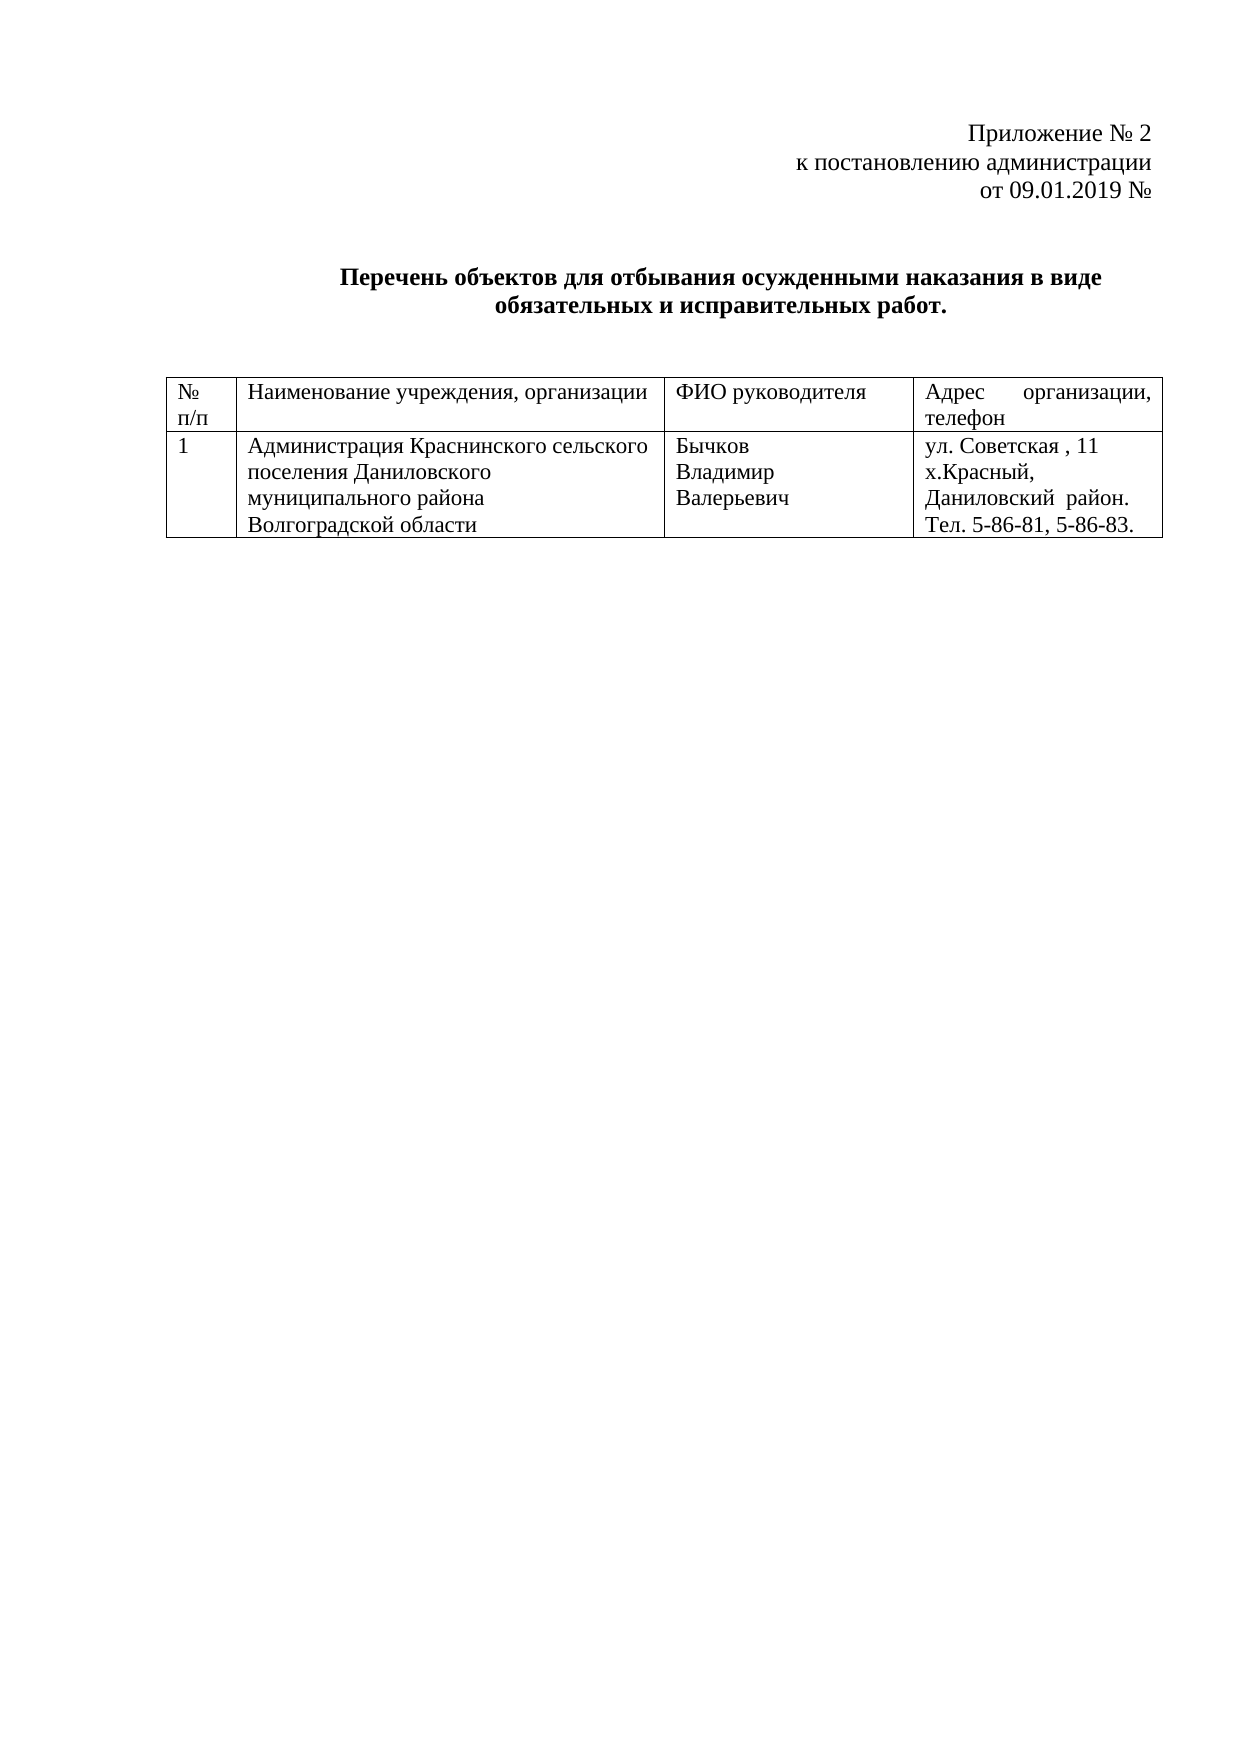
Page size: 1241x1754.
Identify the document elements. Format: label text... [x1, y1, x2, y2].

table_header ФИО руководителя [665, 378, 913, 431]
table_cell 1 [167, 432, 236, 537]
list от 09.01.2019 № [290, 176, 1152, 204]
list к постановлению администрации [288, 147, 1152, 176]
list Перечень объектов для отбывания осужденными наказания в виде обязательных и исправительных работ. [290, 262, 1152, 319]
table_cell Бычков Владимир Валерьевич [665, 432, 913, 537]
table_cell Администрация Краснинского сельского поселения Даниловского муниципального района Волгоградской области [237, 432, 664, 537]
table_header Наименование учреждения, организации [237, 378, 664, 431]
list Приложение № 2 [288, 118, 1152, 147]
table_header № п/п [167, 378, 236, 431]
table_cell ул. Советская , 11 х.Красный, Даниловский район. Тел. 5-86-81, 5-86-83. [914, 432, 1162, 537]
table_header Адрес организации, телефон [914, 378, 1162, 431]
